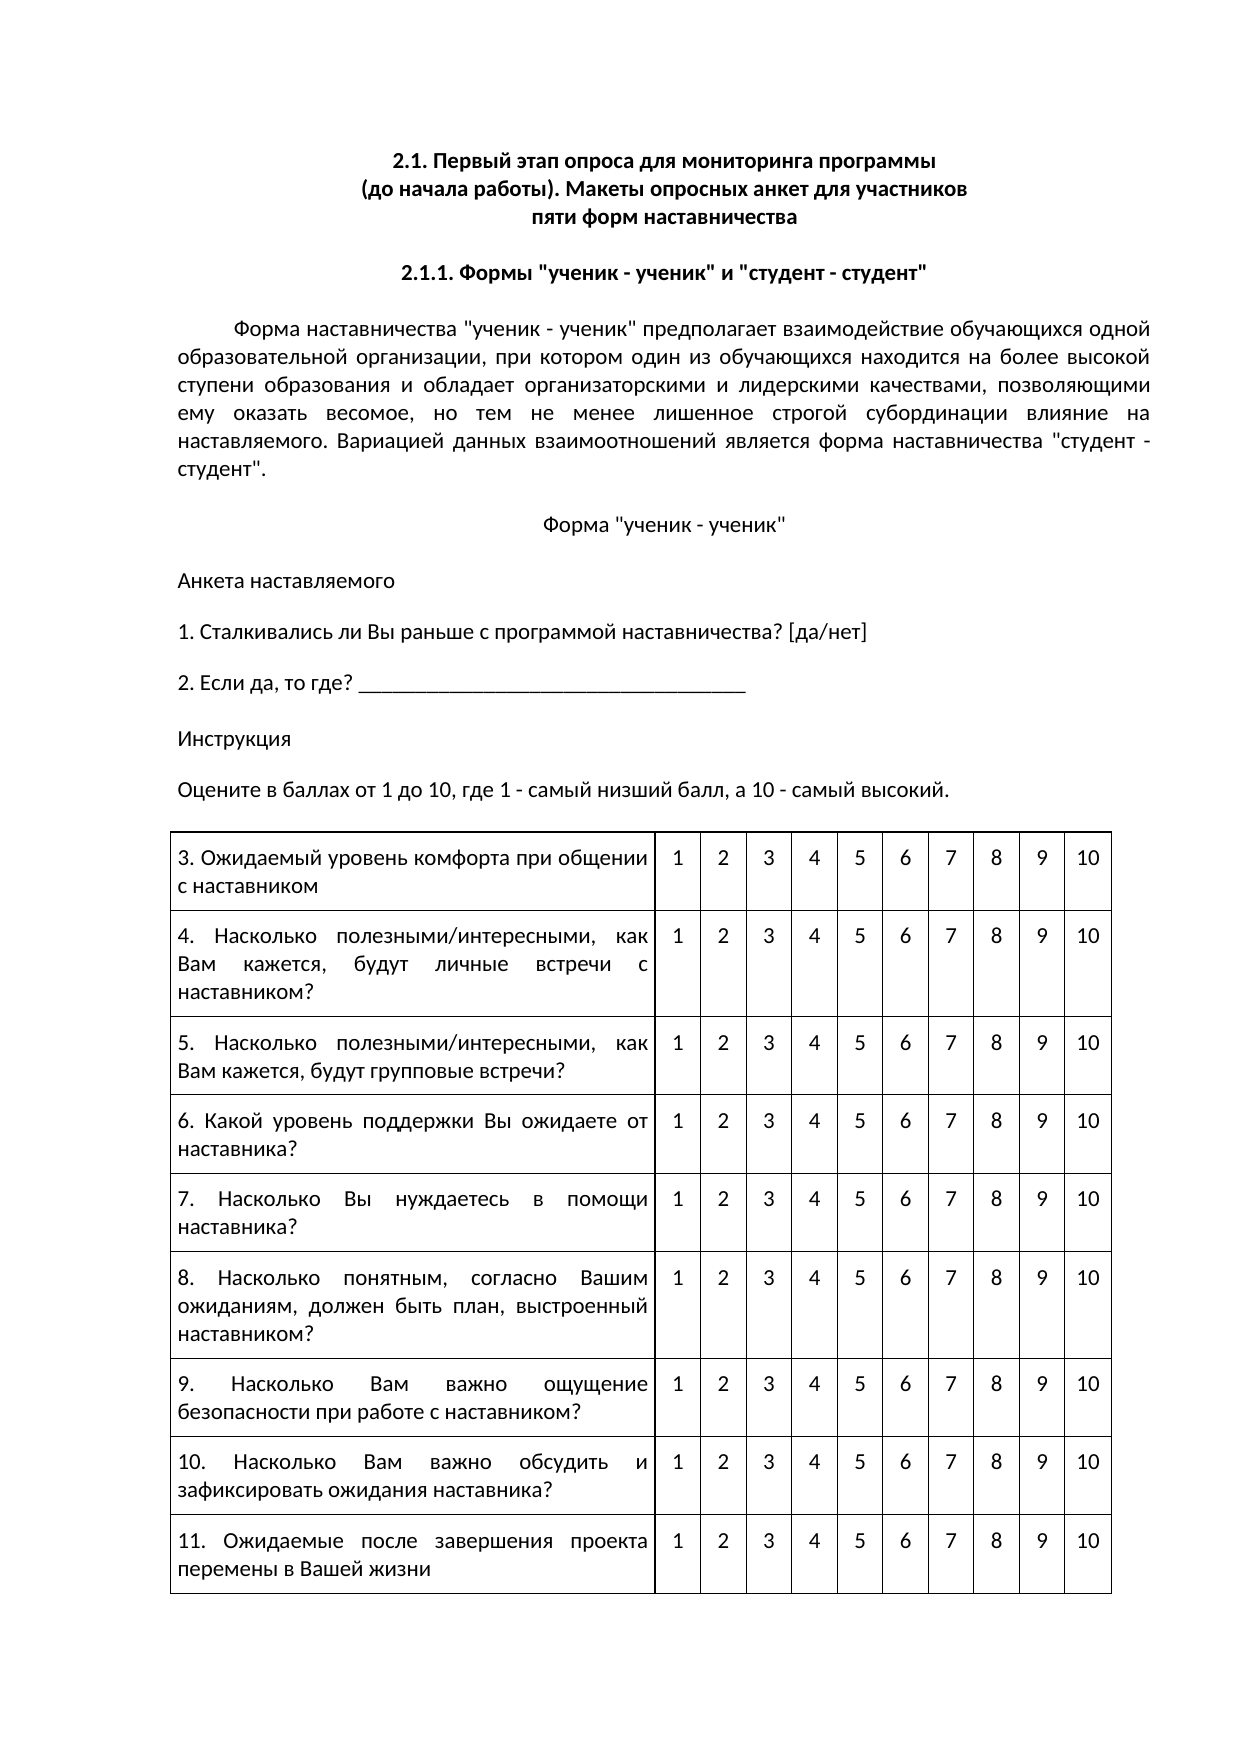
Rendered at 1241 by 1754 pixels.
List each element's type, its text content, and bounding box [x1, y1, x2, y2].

table_cell 1 [656, 1515, 700, 1592]
table_header 3 [747, 833, 791, 910]
table_cell 5 [838, 1174, 882, 1251]
table_cell 5 [838, 1252, 882, 1357]
table_cell 8 [974, 1017, 1019, 1094]
table_cell 6 [883, 1515, 928, 1592]
table_cell 3 [747, 1359, 791, 1436]
table_cell 1 [656, 1095, 700, 1173]
text 2. Если да, то где? __________________________________ [177, 668, 1152, 696]
table_cell 10 [1065, 1095, 1111, 1173]
table_header 8 [974, 833, 1019, 910]
table_cell 2 [701, 911, 746, 1016]
table_cell 8 [974, 1515, 1019, 1592]
table_cell 9 [1020, 1437, 1064, 1514]
title пяти форм наставничества [177, 202, 1152, 230]
table_cell 5 [838, 1437, 882, 1514]
table_header 6 [883, 833, 928, 910]
table_cell 4. Насколько полезными/интересными, как Вам кажется, будут личные встречи с наставником? [171, 911, 654, 1016]
table_cell 3 [747, 1174, 791, 1251]
table_cell 4 [792, 1017, 837, 1094]
table_cell 2 [701, 1252, 746, 1357]
table_header 3. Ожидаемый уровень комфорта при общении с наставником [171, 833, 654, 910]
table_cell 1 [656, 1437, 700, 1514]
table_cell 2 [701, 1437, 746, 1514]
table_cell 3 [747, 1437, 791, 1514]
table_cell 2 [701, 1174, 746, 1251]
table_cell 8 [974, 1359, 1019, 1436]
table_cell 5 [838, 1095, 882, 1173]
table_header 5 [838, 833, 882, 910]
table_cell 6 [883, 1437, 928, 1514]
table_cell 2 [701, 1017, 746, 1094]
table_cell 6 [883, 911, 928, 1016]
table_header 2 [701, 833, 746, 910]
table_cell 5. Насколько полезными/интересными, как Вам кажется, будут групповые встречи? [171, 1017, 654, 1094]
table_cell 11. Ожидаемые после завершения проекта перемены в Вашей жизни [171, 1515, 654, 1592]
table_cell 7 [929, 1252, 973, 1357]
table_cell 7 [929, 1515, 973, 1592]
table_cell 1 [656, 911, 700, 1016]
table_cell 6 [883, 1174, 928, 1251]
title 2.1. Первый этап опроса для мониторинга программы [177, 146, 1152, 174]
table_cell 7. Насколько Вы нуждаетесь в помощи наставника? [171, 1174, 654, 1251]
table_cell 10 [1065, 911, 1111, 1016]
table_cell 6. Какой уровень поддержки Вы ожидаете от наставника? [171, 1095, 654, 1173]
table_cell 10 [1065, 1017, 1111, 1094]
text Оцените в баллах от 1 до 10, где 1 - самый низший балл, а 10 - самый высокий. [177, 775, 1152, 803]
text Форма наставничества "ученик - ученик" предполагает взаимодействие обучающихся одной образовательной организации, при котором один из обучающихся находится на более высокой ступени образования и обладает организаторскими и лидерскими качествами, позволяющими ему оказать весомое, но тем не менее лишенное строгой субординации влияние на наставляемого. Вариацией данных взаимоотношений является форма наставничества "студент - студент". [177, 314, 1152, 482]
table_cell 9 [1020, 1174, 1064, 1251]
table_cell 3 [747, 1095, 791, 1173]
table_cell 7 [929, 911, 973, 1016]
table_cell 9. Насколько Вам важно ощущение безопасности при работе с наставником? [171, 1359, 654, 1436]
table_cell 5 [838, 1017, 882, 1094]
table_cell 1 [656, 1359, 700, 1436]
table_cell 8 [974, 1252, 1019, 1357]
text Инструкция [177, 724, 1152, 752]
table_cell 5 [838, 911, 882, 1016]
table_cell 4 [792, 1515, 837, 1592]
table_cell 1 [656, 1174, 700, 1251]
table_cell 4 [792, 1252, 837, 1357]
table_cell 3 [747, 1515, 791, 1592]
table_cell 8 [974, 1437, 1019, 1514]
table_cell 3 [747, 911, 791, 1016]
table_cell 6 [883, 1095, 928, 1173]
table_cell 8. Насколько понятным, согласно Вашим ожиданиям, должен быть план, выстроенный наставником? [171, 1252, 654, 1357]
table_cell 9 [1020, 1252, 1064, 1357]
table_cell 7 [929, 1017, 973, 1094]
table_cell 1 [656, 1017, 700, 1094]
text 1. Сталкивались ли Вы раньше с программой наставничества? [да/нет] [177, 617, 1152, 645]
table_header 7 [929, 833, 973, 910]
table_cell 1 [656, 1252, 700, 1357]
table_cell 5 [838, 1359, 882, 1436]
text Анкета наставляемого [177, 566, 1152, 594]
table_header 4 [792, 833, 837, 910]
table_cell 6 [883, 1252, 928, 1357]
table_cell 10 [1065, 1437, 1111, 1514]
table_cell 2 [701, 1095, 746, 1173]
table_cell 4 [792, 911, 837, 1016]
text Форма "ученик - ученик" [177, 510, 1152, 538]
table_cell 3 [747, 1017, 791, 1094]
table_cell 8 [974, 1174, 1019, 1251]
table_cell 8 [974, 1095, 1019, 1173]
table_cell 2 [701, 1359, 746, 1436]
table_cell 7 [929, 1174, 973, 1251]
table_cell 5 [838, 1515, 882, 1592]
table_cell 8 [974, 911, 1019, 1016]
table_cell 7 [929, 1437, 973, 1514]
table_header 1 [656, 833, 700, 910]
table_cell 10 [1065, 1515, 1111, 1592]
table_cell 9 [1020, 1017, 1064, 1094]
table_cell 6 [883, 1359, 928, 1436]
table_cell 2 [701, 1515, 746, 1592]
table_cell 7 [929, 1359, 973, 1436]
table_cell 9 [1020, 1359, 1064, 1436]
table_cell 9 [1020, 911, 1064, 1016]
table_cell 3 [747, 1252, 791, 1357]
table_cell 9 [1020, 1095, 1064, 1173]
table_cell 4 [792, 1359, 837, 1436]
table_cell 7 [929, 1095, 973, 1173]
table_cell 4 [792, 1437, 837, 1514]
table_cell 4 [792, 1095, 837, 1173]
table_cell 10 [1065, 1359, 1111, 1436]
table_cell 10. Насколько Вам важно обсудить и зафиксировать ожидания наставника? [171, 1437, 654, 1514]
table_header 9 [1020, 833, 1064, 910]
title 2.1.1. Формы "ученик - ученик" и "студент - студент" [177, 258, 1152, 286]
table_cell 9 [1020, 1515, 1064, 1592]
table_cell 10 [1065, 1252, 1111, 1357]
table_cell 4 [792, 1174, 837, 1251]
table_cell 6 [883, 1017, 928, 1094]
table_cell 10 [1065, 1174, 1111, 1251]
title (до начала работы). Макеты опросных анкет для участников [177, 174, 1152, 202]
table_header 10 [1065, 833, 1111, 910]
